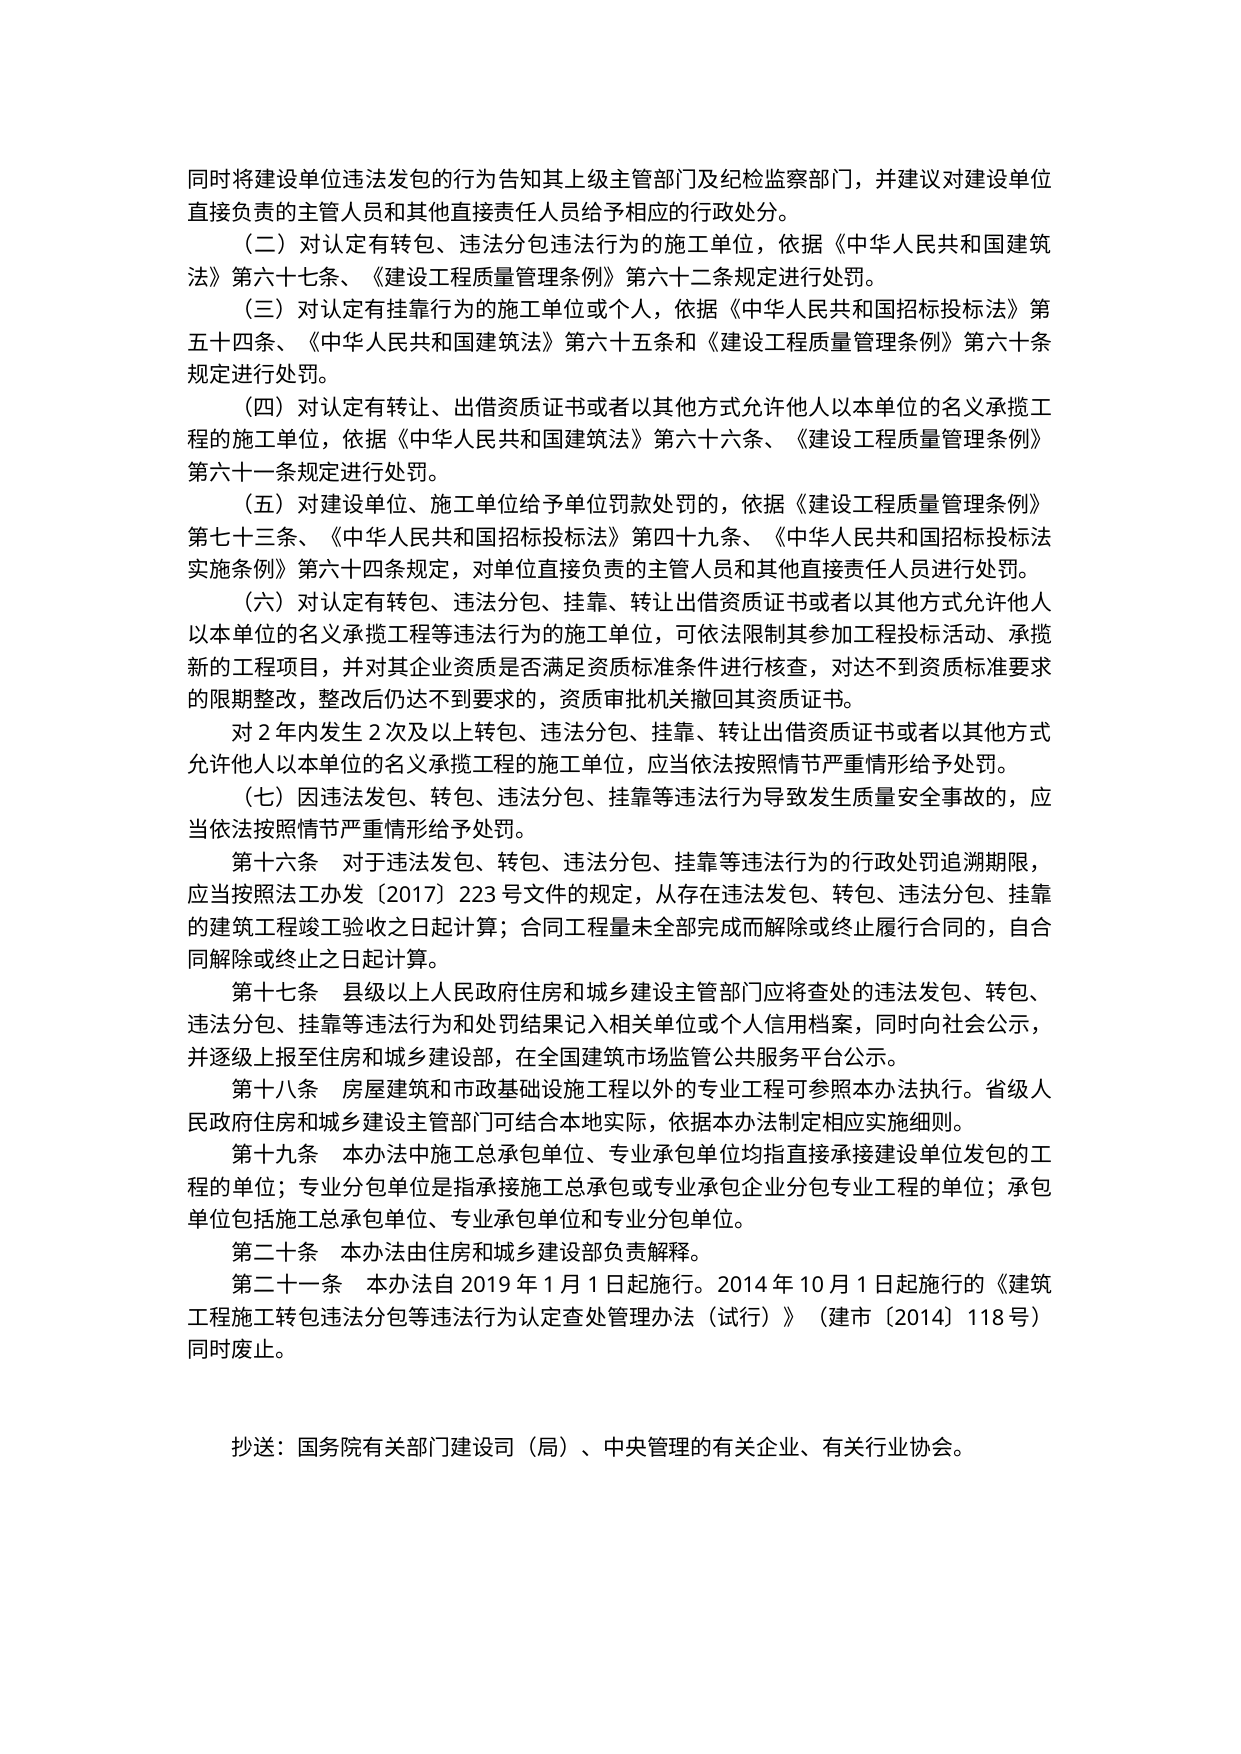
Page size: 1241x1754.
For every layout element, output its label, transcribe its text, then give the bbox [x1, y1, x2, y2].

text 第十六条 对于违法发包、转包、违法分包、挂靠等违法行为的行政处罚追溯期限，应当按照法工办发〔2017〕223号文件的规定，从存在违法发包、转包、违法分包、挂靠的建筑工程竣工验收之日起计算；合同工程量未全部完成而解除或终止履行合同的，自合同解除或终止之日起计算。 [187, 844, 1053, 974]
text 第二十一条 本办法自2019年1月1日起施行。2014年10月1日起施行的《建筑工程施工转包违法分包等违法行为认定查处管理办法（试行）》（建市〔2014〕118号）同时废止。 [187, 1267, 1053, 1364]
text （六）对认定有转包、违法分包、挂靠、转让出借资质证书或者以其他方式允许他人以本单位的名义承揽工程等违法行为的施工单位，可依法限制其参加工程投标活动、承揽新的工程项目，并对其企业资质是否满足资质标准条件进行核查，对达不到资质标准要求的限期整改，整改后仍达不到要求的，资质审批机关撤回其资质证书。 [187, 584, 1053, 714]
text 第十八条 房屋建筑和市政基础设施工程以外的专业工程可参照本办法执行。省级人民政府住房和城乡建设主管部门可结合本地实际，依据本办法制定相应实施细则。 [187, 1072, 1053, 1137]
text （四）对认定有转让、出借资质证书或者以其他方式允许他人以本单位的名义承揽工程的施工单位，依据《中华人民共和国建筑法》第六十六条、《建设工程质量管理条例》第六十一条规定进行处罚。 [187, 389, 1053, 487]
text 第二十条 本办法由住房和城乡建设部负责解释。 [187, 1234, 1053, 1267]
text 抄送：国务院有关部门建设司（局）、中央管理的有关企业、有关行业协会。 [187, 1429, 1053, 1462]
text （七）因违法发包、转包、违法分包、挂靠等违法行为导致发生质量安全事故的，应当依法按照情节严重情形给予处罚。 [187, 779, 1053, 844]
text （三）对认定有挂靠行为的施工单位或个人，依据《中华人民共和国招标投标法》第五十四条、《中华人民共和国建筑法》第六十五条和《建设工程质量管理条例》第六十条规定进行处罚。 [187, 292, 1053, 389]
text 第十九条 本办法中施工总承包单位、专业承包单位均指直接承接建设单位发包的工程的单位；专业分包单位是指承接施工总承包或专业承包企业分包专业工程的单位；承包单位包括施工总承包单位、专业承包单位和专业分包单位。 [187, 1137, 1053, 1234]
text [187, 162, 1053, 227]
text （二）对认定有转包、违法分包违法行为的施工单位，依据《中华人民共和国建筑法》第六十七条、《建设工程质量管理条例》第六十二条规定进行处罚。 [187, 227, 1053, 292]
text 第十七条 县级以上人民政府住房和城乡建设主管部门应将查处的违法发包、转包、违法分包、挂靠等违法行为和处罚结果记入相关单位或个人信用档案，同时向社会公示，并逐级上报至住房和城乡建设部，在全国建筑市场监管公共服务平台公示。 [187, 974, 1053, 1072]
text （五）对建设单位、施工单位给予单位罚款处罚的，依据《建设工程质量管理条例》第七十三条、《中华人民共和国招标投标法》第四十九条、《中华人民共和国招标投标法实施条例》第六十四条规定，对单位直接负责的主管人员和其他直接责任人员进行处罚。 [187, 487, 1053, 584]
text 对2年内发生2次及以上转包、违法分包、挂靠、转让出借资质证书或者以其他方式允许他人以本单位的名义承揽工程的施工单位，应当依法按照情节严重情形给予处罚。 [187, 714, 1053, 779]
